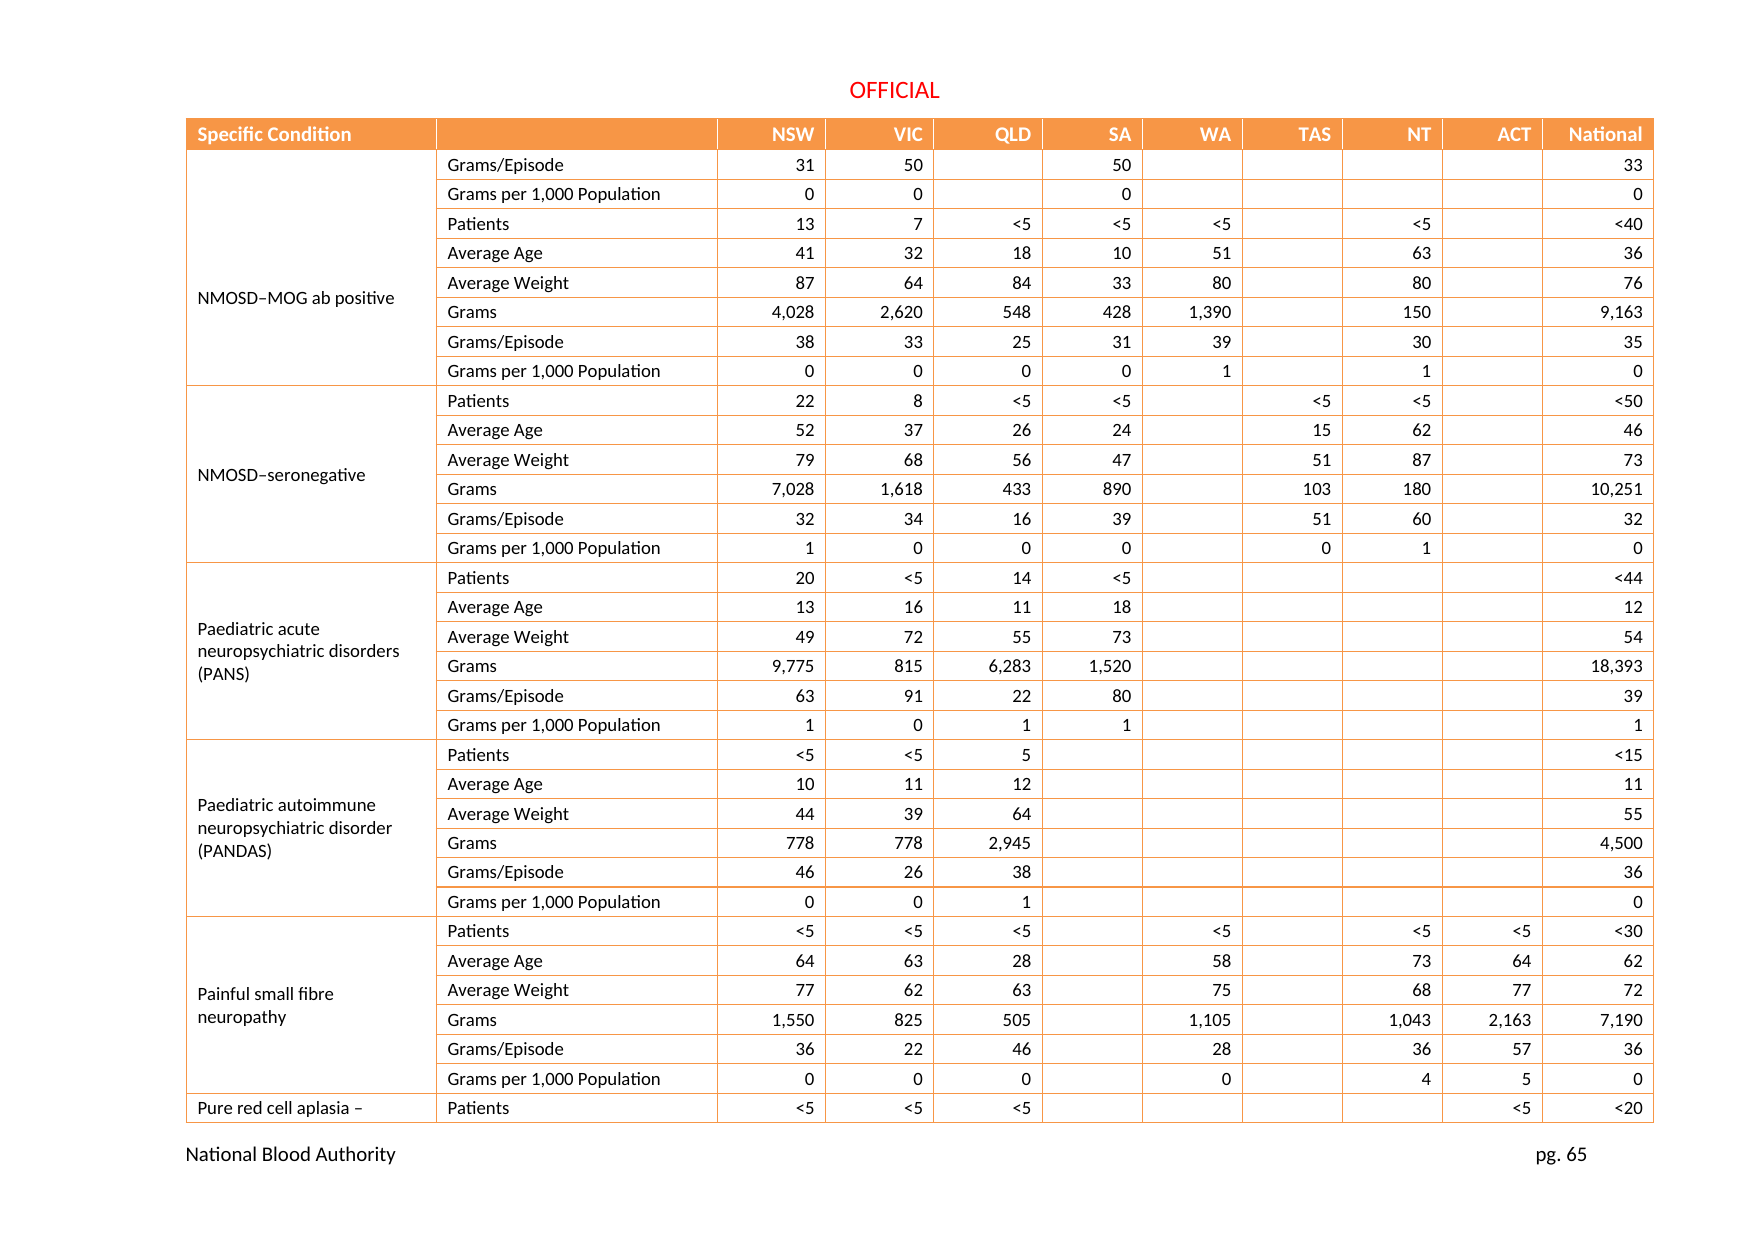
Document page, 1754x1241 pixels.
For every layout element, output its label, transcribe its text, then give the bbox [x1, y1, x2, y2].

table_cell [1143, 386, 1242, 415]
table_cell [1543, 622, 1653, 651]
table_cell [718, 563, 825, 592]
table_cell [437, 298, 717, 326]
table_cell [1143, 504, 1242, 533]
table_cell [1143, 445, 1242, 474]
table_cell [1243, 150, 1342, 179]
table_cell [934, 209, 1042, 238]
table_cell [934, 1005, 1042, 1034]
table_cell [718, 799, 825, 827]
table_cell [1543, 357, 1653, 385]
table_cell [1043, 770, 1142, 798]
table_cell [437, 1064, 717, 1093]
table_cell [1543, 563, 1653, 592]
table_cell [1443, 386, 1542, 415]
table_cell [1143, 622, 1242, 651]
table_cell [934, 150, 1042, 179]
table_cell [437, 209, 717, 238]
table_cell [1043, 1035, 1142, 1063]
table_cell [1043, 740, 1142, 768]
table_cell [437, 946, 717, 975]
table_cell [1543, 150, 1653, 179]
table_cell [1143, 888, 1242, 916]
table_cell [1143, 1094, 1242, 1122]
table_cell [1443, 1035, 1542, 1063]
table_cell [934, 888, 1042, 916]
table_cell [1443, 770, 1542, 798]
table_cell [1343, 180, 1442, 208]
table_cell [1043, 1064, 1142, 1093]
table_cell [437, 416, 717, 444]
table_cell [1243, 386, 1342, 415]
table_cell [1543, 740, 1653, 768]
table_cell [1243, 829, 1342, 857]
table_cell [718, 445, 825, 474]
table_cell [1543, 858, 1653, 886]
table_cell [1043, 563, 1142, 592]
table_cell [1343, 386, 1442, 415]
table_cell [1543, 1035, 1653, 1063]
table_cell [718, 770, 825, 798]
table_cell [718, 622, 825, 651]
table_header WA [1143, 119, 1242, 149]
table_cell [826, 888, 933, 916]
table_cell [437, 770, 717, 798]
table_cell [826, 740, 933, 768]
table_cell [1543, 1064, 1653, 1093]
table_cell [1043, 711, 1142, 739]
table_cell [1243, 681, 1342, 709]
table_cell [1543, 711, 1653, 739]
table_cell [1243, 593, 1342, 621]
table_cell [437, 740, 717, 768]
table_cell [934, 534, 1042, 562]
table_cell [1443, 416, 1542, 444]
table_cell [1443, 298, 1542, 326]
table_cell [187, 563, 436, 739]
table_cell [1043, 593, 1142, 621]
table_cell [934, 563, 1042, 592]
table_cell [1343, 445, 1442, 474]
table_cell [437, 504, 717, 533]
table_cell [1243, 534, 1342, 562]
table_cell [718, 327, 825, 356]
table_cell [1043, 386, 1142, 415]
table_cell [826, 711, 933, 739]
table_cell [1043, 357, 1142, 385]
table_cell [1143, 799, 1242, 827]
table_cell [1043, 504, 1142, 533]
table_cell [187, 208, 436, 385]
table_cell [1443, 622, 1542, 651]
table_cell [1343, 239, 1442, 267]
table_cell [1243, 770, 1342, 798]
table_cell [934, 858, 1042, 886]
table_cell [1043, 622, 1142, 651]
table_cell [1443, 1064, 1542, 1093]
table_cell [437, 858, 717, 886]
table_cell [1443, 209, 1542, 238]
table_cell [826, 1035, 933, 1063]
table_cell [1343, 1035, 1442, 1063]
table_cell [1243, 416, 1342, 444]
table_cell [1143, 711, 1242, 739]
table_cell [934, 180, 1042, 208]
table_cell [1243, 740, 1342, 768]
table_header QLD [934, 119, 1042, 149]
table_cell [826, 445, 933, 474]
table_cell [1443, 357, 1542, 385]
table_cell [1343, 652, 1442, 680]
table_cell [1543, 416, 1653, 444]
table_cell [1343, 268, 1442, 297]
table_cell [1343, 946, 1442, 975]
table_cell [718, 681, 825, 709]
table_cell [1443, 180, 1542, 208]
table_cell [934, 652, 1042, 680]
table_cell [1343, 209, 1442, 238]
table_header SA [1043, 119, 1142, 149]
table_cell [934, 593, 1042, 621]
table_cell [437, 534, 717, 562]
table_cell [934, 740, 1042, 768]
table_header ACT [1443, 119, 1542, 149]
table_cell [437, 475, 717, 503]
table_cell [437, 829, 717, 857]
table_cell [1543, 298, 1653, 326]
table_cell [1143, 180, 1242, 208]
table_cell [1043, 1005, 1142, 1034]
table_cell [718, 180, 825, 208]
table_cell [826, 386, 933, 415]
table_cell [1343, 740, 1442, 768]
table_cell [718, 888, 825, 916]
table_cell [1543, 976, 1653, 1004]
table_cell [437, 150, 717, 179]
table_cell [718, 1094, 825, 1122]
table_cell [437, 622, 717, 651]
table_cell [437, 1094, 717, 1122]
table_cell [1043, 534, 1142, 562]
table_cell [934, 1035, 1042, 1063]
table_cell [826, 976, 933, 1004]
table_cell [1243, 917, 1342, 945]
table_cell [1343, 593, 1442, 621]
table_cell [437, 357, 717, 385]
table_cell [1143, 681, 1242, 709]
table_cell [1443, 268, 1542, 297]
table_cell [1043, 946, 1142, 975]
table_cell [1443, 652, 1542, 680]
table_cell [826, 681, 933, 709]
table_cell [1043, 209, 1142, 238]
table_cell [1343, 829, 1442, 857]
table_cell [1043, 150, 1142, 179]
table_header VIC [826, 119, 933, 149]
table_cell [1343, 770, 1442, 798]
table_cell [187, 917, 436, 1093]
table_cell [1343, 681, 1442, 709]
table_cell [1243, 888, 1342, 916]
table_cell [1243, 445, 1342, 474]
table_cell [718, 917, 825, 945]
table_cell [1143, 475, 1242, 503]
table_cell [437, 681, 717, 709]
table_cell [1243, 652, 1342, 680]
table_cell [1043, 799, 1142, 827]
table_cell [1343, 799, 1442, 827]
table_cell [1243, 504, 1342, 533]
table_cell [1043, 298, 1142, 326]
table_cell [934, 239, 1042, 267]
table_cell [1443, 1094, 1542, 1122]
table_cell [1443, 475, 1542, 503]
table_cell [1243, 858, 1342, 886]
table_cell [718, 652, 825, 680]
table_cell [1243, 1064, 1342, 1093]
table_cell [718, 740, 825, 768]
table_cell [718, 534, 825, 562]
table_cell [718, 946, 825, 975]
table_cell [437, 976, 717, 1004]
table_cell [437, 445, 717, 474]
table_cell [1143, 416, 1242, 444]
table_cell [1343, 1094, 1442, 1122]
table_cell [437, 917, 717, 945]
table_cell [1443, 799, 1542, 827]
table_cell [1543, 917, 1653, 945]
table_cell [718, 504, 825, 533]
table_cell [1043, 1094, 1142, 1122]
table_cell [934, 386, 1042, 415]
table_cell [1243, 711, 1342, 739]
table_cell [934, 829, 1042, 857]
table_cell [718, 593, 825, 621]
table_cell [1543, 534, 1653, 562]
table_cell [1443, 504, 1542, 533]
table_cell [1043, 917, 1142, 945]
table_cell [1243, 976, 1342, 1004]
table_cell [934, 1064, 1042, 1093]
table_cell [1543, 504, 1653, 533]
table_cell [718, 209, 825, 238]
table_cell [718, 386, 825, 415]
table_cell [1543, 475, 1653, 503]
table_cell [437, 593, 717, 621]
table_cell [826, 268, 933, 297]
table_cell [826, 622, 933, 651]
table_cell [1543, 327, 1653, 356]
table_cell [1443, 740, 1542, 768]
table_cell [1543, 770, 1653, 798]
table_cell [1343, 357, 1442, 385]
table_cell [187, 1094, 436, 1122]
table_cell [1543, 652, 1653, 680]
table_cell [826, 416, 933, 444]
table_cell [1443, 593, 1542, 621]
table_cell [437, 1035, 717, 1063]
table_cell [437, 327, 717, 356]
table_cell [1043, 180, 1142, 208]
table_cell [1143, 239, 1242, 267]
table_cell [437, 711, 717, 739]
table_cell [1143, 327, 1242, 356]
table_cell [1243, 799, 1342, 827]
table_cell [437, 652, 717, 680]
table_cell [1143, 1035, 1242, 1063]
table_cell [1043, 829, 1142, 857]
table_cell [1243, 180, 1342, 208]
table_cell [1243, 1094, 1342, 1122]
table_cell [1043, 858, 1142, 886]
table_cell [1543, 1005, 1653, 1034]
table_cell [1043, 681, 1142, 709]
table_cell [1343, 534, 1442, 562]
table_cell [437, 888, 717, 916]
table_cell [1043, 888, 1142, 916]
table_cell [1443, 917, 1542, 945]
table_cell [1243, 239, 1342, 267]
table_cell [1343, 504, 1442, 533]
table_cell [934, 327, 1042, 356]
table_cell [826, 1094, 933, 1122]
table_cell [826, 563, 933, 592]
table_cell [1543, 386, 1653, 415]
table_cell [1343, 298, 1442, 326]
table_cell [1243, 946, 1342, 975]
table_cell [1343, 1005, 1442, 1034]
table_header TAS [1243, 119, 1342, 149]
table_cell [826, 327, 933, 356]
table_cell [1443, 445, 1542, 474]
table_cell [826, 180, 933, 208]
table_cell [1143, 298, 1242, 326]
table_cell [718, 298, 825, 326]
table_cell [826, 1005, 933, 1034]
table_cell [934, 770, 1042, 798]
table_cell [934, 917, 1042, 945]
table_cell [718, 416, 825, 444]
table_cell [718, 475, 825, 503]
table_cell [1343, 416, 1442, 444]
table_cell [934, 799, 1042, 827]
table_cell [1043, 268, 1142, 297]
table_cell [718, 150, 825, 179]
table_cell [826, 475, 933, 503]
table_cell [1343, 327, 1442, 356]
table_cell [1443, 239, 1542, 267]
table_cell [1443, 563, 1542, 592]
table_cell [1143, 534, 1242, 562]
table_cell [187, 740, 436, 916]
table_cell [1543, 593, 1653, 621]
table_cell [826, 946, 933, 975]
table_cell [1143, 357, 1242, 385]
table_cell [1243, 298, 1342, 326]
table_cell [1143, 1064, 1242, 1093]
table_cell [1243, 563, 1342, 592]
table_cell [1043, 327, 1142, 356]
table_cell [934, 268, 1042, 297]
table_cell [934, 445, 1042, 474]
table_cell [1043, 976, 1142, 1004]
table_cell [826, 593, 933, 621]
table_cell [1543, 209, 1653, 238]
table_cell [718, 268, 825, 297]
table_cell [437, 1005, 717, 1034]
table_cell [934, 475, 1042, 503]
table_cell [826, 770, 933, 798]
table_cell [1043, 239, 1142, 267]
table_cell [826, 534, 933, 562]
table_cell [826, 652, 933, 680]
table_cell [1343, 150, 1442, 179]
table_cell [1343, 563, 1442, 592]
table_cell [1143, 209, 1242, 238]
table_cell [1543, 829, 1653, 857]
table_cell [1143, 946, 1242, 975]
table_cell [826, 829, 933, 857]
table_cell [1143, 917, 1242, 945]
table_header [437, 119, 717, 149]
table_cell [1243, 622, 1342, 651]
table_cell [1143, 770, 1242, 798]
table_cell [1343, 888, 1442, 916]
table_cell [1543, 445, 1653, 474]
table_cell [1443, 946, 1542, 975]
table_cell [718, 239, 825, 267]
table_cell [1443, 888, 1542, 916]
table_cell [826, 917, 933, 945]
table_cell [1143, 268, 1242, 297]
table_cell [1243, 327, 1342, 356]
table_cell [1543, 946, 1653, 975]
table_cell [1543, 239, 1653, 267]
table_header NT [1343, 119, 1442, 149]
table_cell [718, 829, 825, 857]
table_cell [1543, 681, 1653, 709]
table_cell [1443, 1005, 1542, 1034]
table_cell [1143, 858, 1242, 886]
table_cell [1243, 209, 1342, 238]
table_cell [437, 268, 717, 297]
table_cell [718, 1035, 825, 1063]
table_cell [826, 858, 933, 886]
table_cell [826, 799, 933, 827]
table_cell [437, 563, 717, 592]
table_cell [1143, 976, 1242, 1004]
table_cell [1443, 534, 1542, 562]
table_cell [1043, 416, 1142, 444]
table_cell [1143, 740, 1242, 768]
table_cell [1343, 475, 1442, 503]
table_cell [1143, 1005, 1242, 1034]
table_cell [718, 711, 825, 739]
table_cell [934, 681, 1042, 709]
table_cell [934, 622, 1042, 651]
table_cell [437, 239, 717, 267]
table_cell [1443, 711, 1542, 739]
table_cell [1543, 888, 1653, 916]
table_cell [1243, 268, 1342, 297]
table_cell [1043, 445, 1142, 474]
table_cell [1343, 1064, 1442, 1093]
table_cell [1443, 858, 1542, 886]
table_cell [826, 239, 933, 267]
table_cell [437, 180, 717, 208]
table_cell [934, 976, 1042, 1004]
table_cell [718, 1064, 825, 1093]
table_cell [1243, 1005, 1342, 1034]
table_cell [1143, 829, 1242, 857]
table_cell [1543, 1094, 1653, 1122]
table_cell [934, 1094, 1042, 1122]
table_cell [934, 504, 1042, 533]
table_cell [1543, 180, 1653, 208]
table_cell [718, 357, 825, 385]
table_header National [1543, 119, 1653, 149]
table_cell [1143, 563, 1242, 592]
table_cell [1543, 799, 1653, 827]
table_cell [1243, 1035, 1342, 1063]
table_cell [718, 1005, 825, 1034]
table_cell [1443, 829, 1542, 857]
table_header Specific Condition [187, 119, 436, 149]
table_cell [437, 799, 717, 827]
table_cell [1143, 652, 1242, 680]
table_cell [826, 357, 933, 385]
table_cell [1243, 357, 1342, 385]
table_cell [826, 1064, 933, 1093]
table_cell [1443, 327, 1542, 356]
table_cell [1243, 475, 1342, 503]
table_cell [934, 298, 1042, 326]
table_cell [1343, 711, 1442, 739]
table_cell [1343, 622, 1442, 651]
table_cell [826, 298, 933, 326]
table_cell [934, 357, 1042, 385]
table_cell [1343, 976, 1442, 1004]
table_header NSW [718, 119, 825, 149]
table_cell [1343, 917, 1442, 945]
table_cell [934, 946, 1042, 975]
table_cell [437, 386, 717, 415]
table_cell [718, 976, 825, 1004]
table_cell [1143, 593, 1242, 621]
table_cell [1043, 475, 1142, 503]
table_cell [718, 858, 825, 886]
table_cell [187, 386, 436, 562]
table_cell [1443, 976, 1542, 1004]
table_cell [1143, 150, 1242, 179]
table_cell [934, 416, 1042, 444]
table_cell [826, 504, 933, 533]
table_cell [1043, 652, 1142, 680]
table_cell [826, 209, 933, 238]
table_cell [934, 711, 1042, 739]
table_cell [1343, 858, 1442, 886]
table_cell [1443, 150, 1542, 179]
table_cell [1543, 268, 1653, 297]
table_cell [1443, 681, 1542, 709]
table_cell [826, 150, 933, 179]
